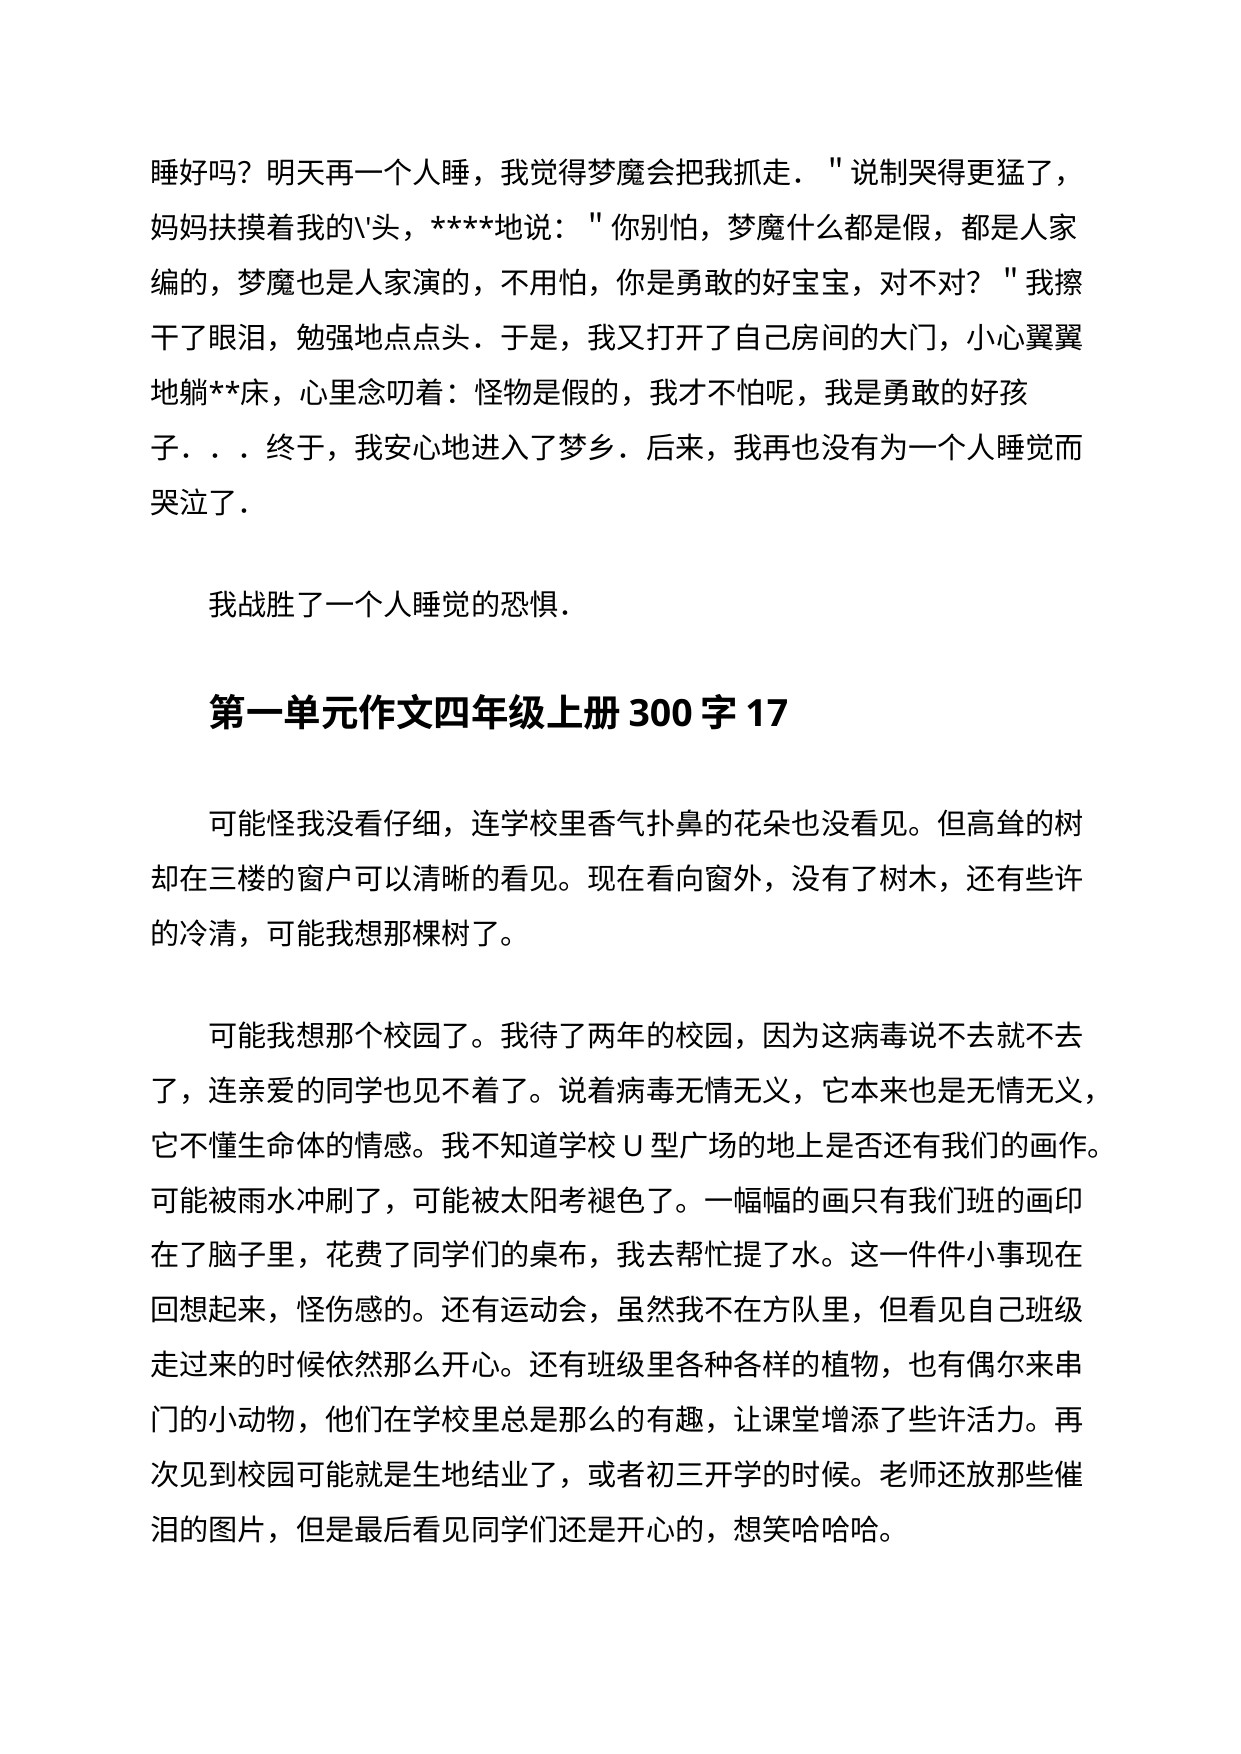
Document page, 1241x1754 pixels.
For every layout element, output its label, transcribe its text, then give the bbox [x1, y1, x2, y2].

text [150, 150, 1090, 522]
text 我战胜了一个人睡觉的恐惧． [150, 581, 1090, 624]
text 可能怪我没看仔细，连学校里香气扑鼻的花朵也没看见。但高耸的树却在三楼的窗户可以清晰的看见。现在看向窗外，没有了树木，还有些许的冷清，可能我想那棵树了。 [150, 801, 1090, 953]
text 可能我想那个校园了。我待了两年的校园，因为这病毒说不去就不去了，连亲爱的同学也见不着了。说着病毒无情无义，它本来也是无情无义，它不懂生命体的情感。我不知道学校U型广场的地上是否还有我们的画作。可能被雨水冲刷了，可能被太阳考褪色了。一幅幅的画只有我们班的画印在了脑子里，花费了同学们的桌布，我去帮忙提了水。这一件件小事现在回想起来，怪伤感的。还有运动会，虽然我不在方队里，但看见自己班级走过来的时候依然那么开心。还有班级里各种各样的植物，也有偶尔来串门的小动物，他们在学校里总是那么的有趣，让课堂增添了些许活力。再次见到校园可能就是生地结业了，或者初三开学的时候。老师还放那些催泪的图片，但是最后看见同学们还是开心的，想笑哈哈哈。 [150, 1012, 1090, 1549]
text 第一单元作文四年级上册300字17 [150, 683, 1090, 738]
